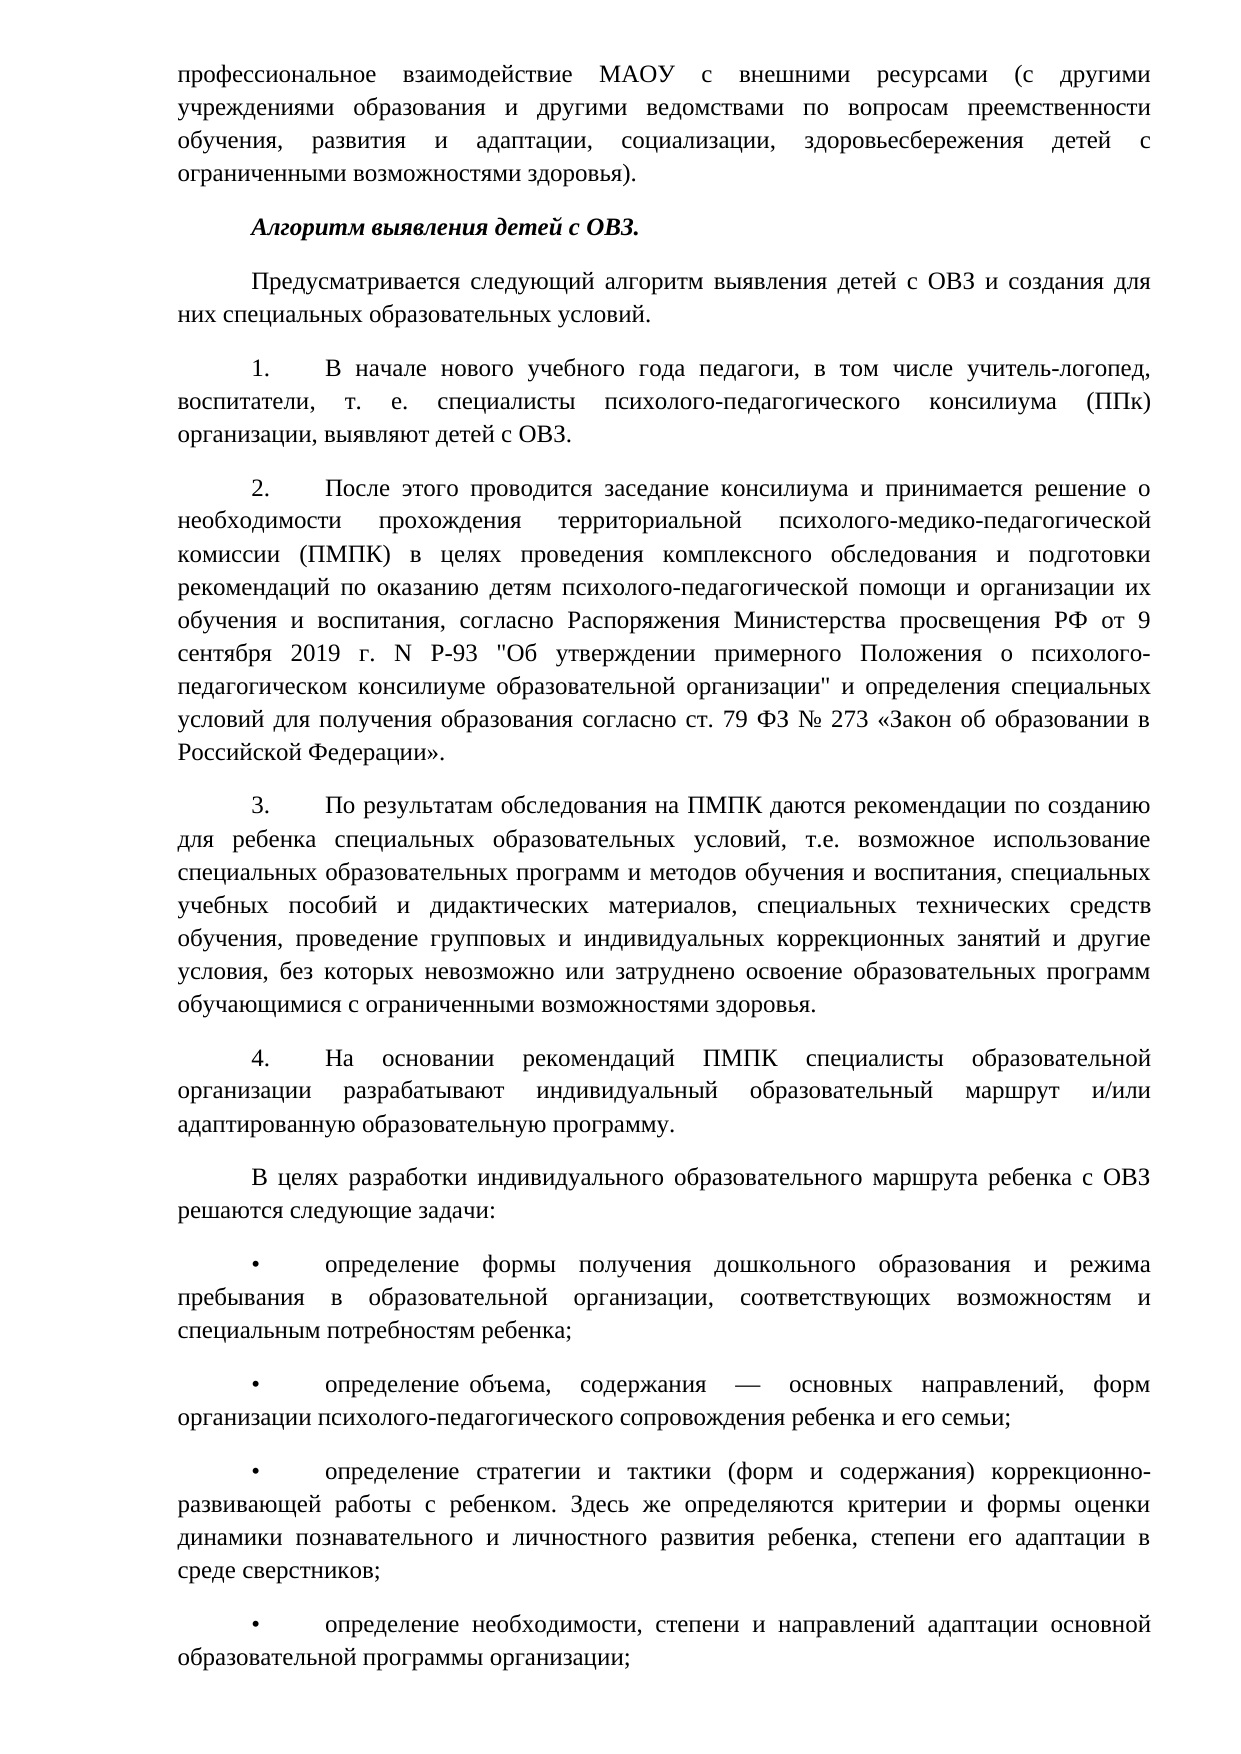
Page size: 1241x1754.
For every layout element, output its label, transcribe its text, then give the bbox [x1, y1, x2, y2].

text 1. В начале нового учебного года педагоги, в том числе учитель-логопед, воспитатели, т. е. специалисты психолого-педагогического консилиума (ППк) организации, выявляют детей с ОВЗ. [177, 353, 1152, 447]
text 3. По результатам обследования на ПМПК даются рекомендации по созданию для ребенка специальных образовательных условий, т.е. возможное использование специальных образовательных программ и методов обучения и воспитания, специальных учебных пособий и дидактических материалов, специальных технических средств обучения, проведение групповых и индивидуальных коррекционных занятий и другие условия, без которых невозможно или затруднено освоение образовательных программ обучающимися с ограниченными возможностями здоровья. [177, 791, 1152, 1017]
text 4. На основании рекомендаций ПМПК специалисты образовательной организации разрабатывают индивидуальный образовательный маршрут и/или адаптированную образовательную программу. [177, 1043, 1152, 1137]
text • определение необходимости, степени и направлений адаптации основной образовательной программы организации; [177, 1609, 1152, 1671]
text • определение стратегии и тактики (форм и содержания) коррекционно-развивающей работы с ребенком. Здесь же определяются критерии и формы оценки динамики познавательного и личностного развития ребенка, степени его адаптации в среде сверстников; [177, 1456, 1152, 1584]
text Предусматривается следующий алгоритм выявления детей с ОВЗ и создания для них специальных образовательных условий. [177, 266, 1152, 328]
text • определение формы получения дошкольного образования и режима пребывания в образовательной организации, соответствующих возможностям и специальным потребностям ребенка; [177, 1249, 1152, 1344]
text 2. После этого проводится заседание консилиума и принимается решение о необходимости прохождения территориальной психолого-медико-педагогической комиссии (ПМПК) в целях проведения комплексного обследования и подготовки рекомендаций по оказанию детям психолого-педагогической помощи и организации их обучения и воспитания, согласно Распоряжения Министерства просвещения РФ от 9 сентября 2019 г. N Р-93 "Об утверждении примерного Положения о психолого- педагогическом консилиуме образовательной организации" и определения специальных условий для получения образования согласно ст. 79 ФЗ № 273 «Закон об образовании в Российской Федерации». [177, 473, 1152, 766]
text В целях разработки индивидуального образовательного маршрута ребенка с ОВЗ решаются следующие задачи: [177, 1162, 1152, 1224]
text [177, 59, 1152, 187]
text • определение объема, содержания — основных направлений, форм организации психолого-педагогического сопровождения ребенка и его семьи; [177, 1369, 1152, 1431]
text Алгоритм выявления детей с ОВЗ. [177, 212, 1152, 241]
